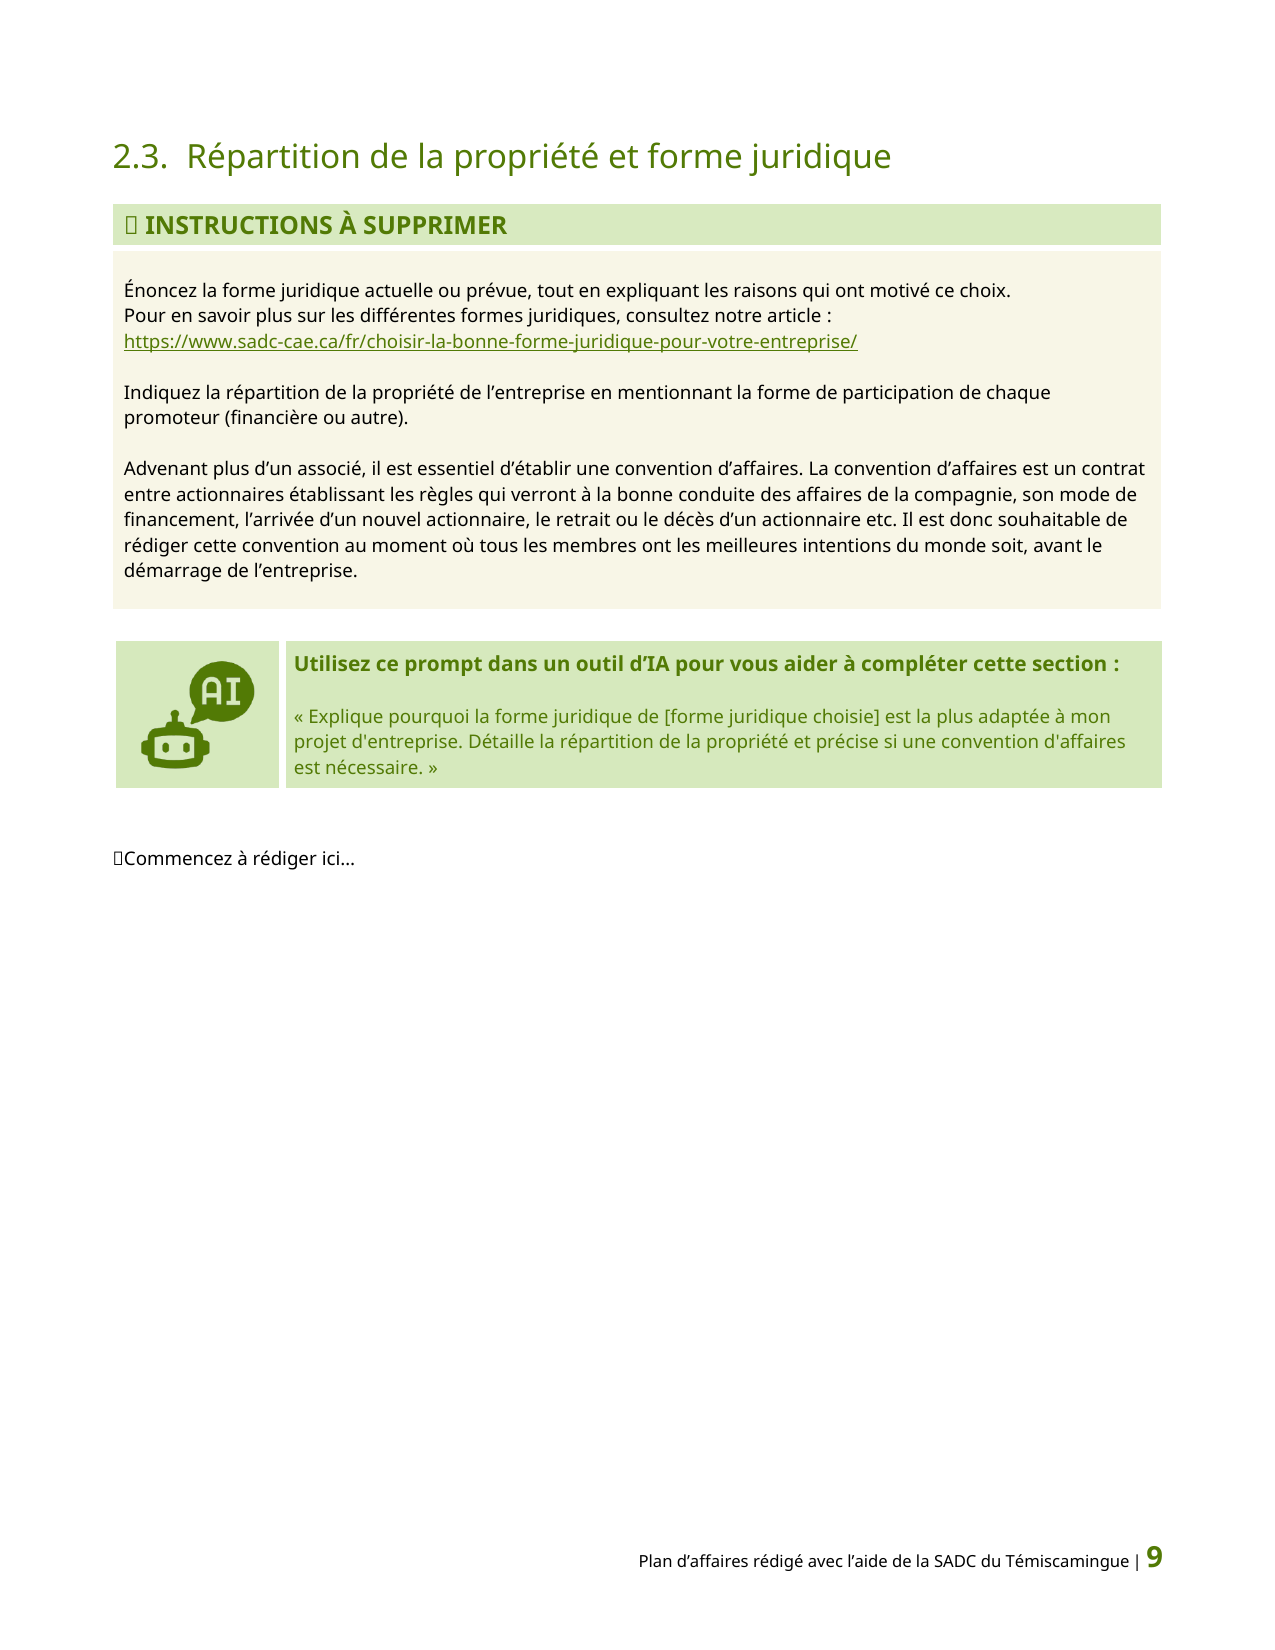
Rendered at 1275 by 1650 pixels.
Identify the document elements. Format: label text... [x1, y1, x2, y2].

table_cell Énoncez la forme juridique actuelle ou prévue, tout en expliquant les raisons qui ont motivé ce choix. Pour en savoir plus sur les différentes formes juridiques, consultez notre article : https://www.sadc-cae.ca/fr/choisir-la-bonne-forme-juridique-pour-votre-entreprise/ Indiquez la répartition de la propriété de l’entreprise en mentionnant la forme de participation de chaque promoteur (financière ou autre). Advenant plus d’un associé, il est essentiel d’établir une convention d’affaires. La convention d’affaires est un contrat entre actionnaires établissant les règles qui verront à la bonne conduite des affaires de la compagnie, son mode de financement, l’arrivée d’un nouvel actionnaire, le retrait ou le décès d’un actionnaire etc. Il est donc souhaitable de rédiger cette convention au moment où tous les membres ont les meilleures intentions du monde soit, avant le démarrage de l’entreprise. [113, 251, 1161, 609]
table_header [116, 641, 123, 788]
picture [123, 640, 272, 789]
table_header [272, 641, 279, 788]
text Commencez à rédiger ici… [112, 845, 1162, 871]
subtitle Répartition de la propriété et forme juridique [112, 133, 1162, 178]
table_header Utilisez ce prompt dans un outil d’IA pour vous aider à compléter cette section : « Explique pourquoi la forme juridique de [forme juridique choisie] est la plus adaptée à mon projet d'entreprise. Détaille la répartition de la propriété et précise si une convention d'affaires est nécessaire. » [286, 641, 1162, 788]
table_header ❎ INSTRUCTIONS À SUPPRIMER [113, 204, 1161, 245]
